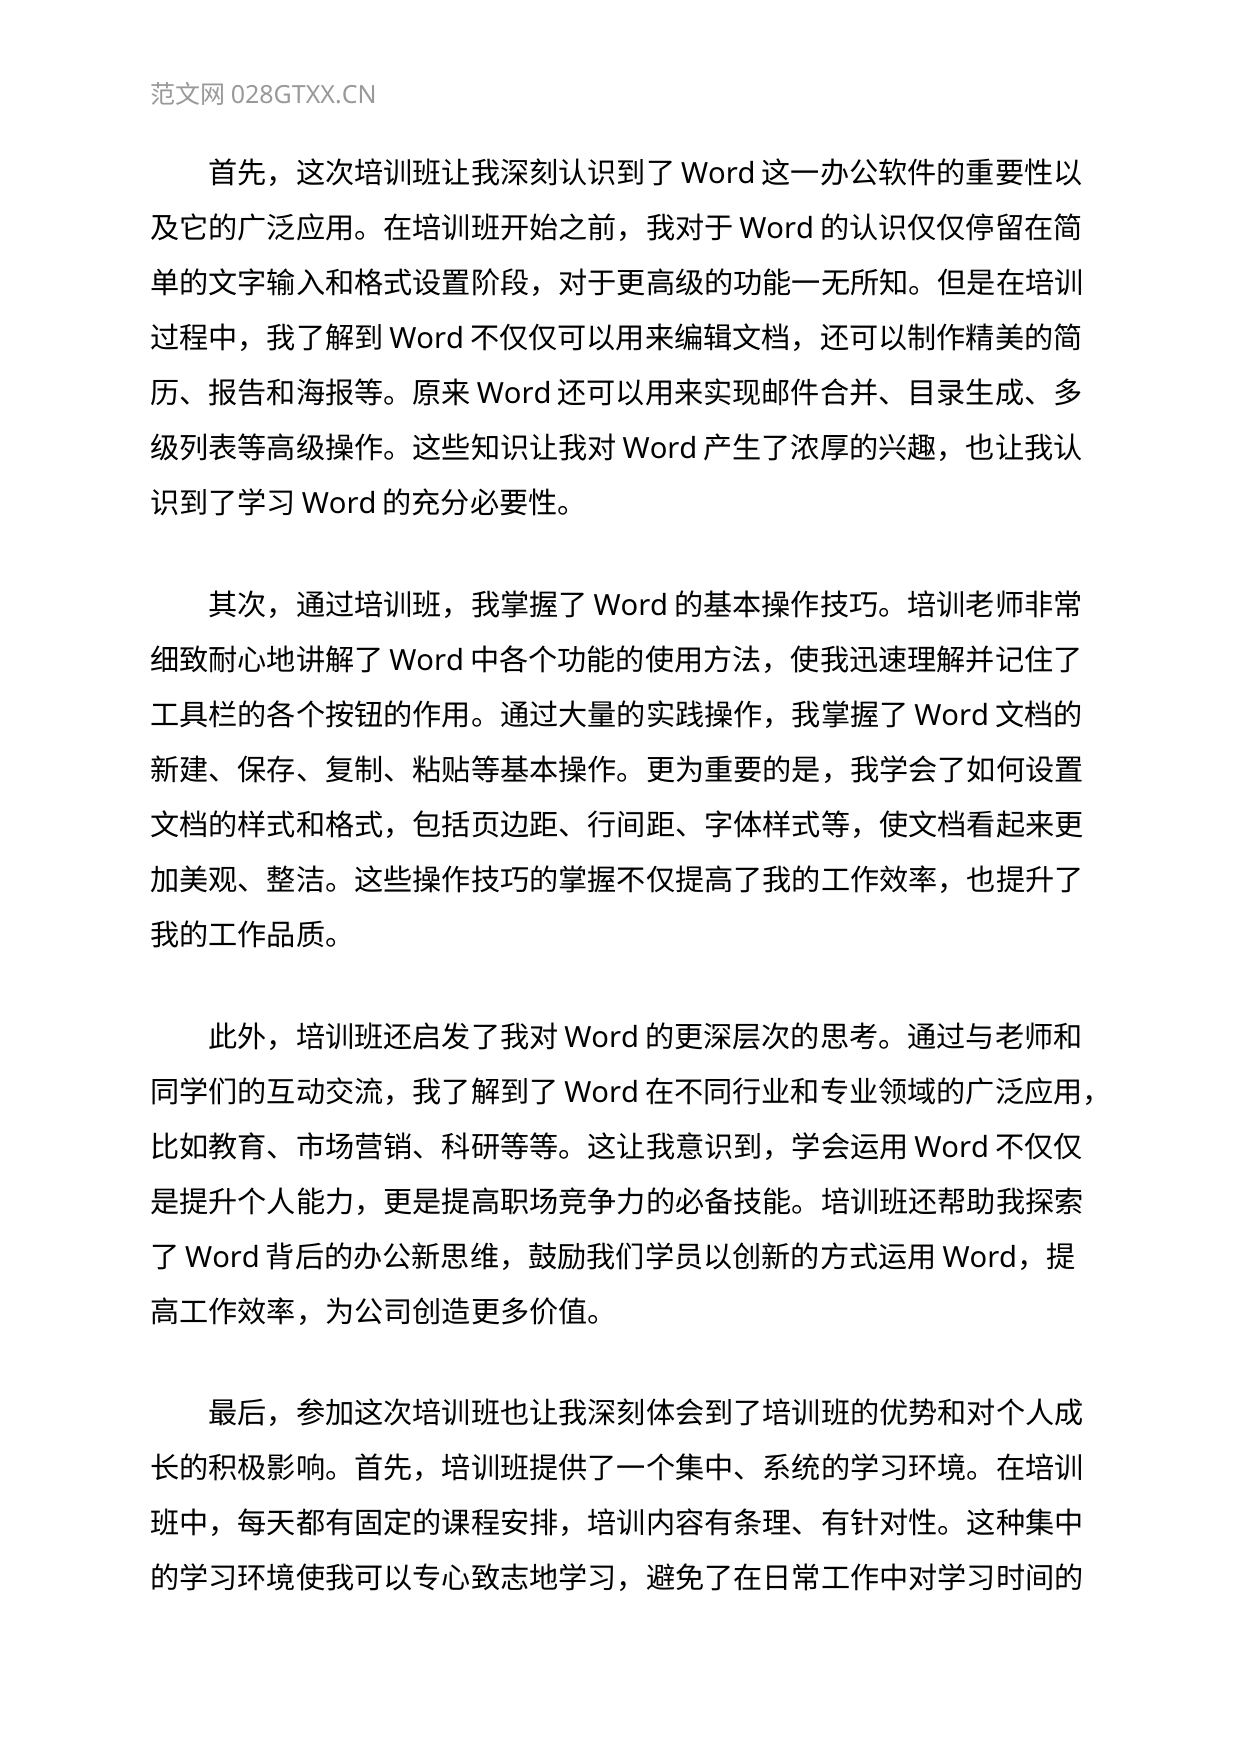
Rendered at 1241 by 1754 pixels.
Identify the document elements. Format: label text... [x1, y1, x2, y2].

text 其次，通过培训班，我掌握了Word的基本操作技巧。培训老师非常细致耐心地讲解了Word中各个功能的使用方法，使我迅速理解并记住了工具栏的各个按钮的作用。通过大量的实践操作，我掌握了Word文档的新建、保存、复制、粘贴等基本操作。更为重要的是，我学会了如何设置文档的样式和格式，包括页边距、行间距、字体样式等，使文档看起来更加美观、整洁。这些操作技巧的掌握不仅提高了我的工作效率，也提升了我的工作品质。 [150, 582, 1090, 954]
text 首先，这次培训班让我深刻认识到了Word这一办公软件的重要性以及它的广泛应用。在培训班开始之前，我对于Word的认识仅仅停留在简单的文字输入和格式设置阶段，对于更高级的功能一无所知。但是在培训过程中，我了解到Word不仅仅可以用来编辑文档，还可以制作精美的简历、报告和海报等。原来Word还可以用来实现邮件合并、目录生成、多级列表等高级操作。这些知识让我对Word产生了浓厚的兴趣，也让我认识到了学习Word的充分必要性。 [150, 150, 1090, 522]
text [150, 1390, 1090, 1597]
text 此外，培训班还启发了我对Word的更深层次的思考。通过与老师和同学们的互动交流，我了解到了Word在不同行业和专业领域的广泛应用，比如教育、市场营销、科研等等。这让我意识到，学会运用Word不仅仅是提升个人能力，更是提高职场竞争力的必备技能。培训班还帮助我探索了Word背后的办公新思维，鼓励我们学员以创新的方式运用Word，提高工作效率，为公司创造更多价值。 [150, 1013, 1090, 1331]
